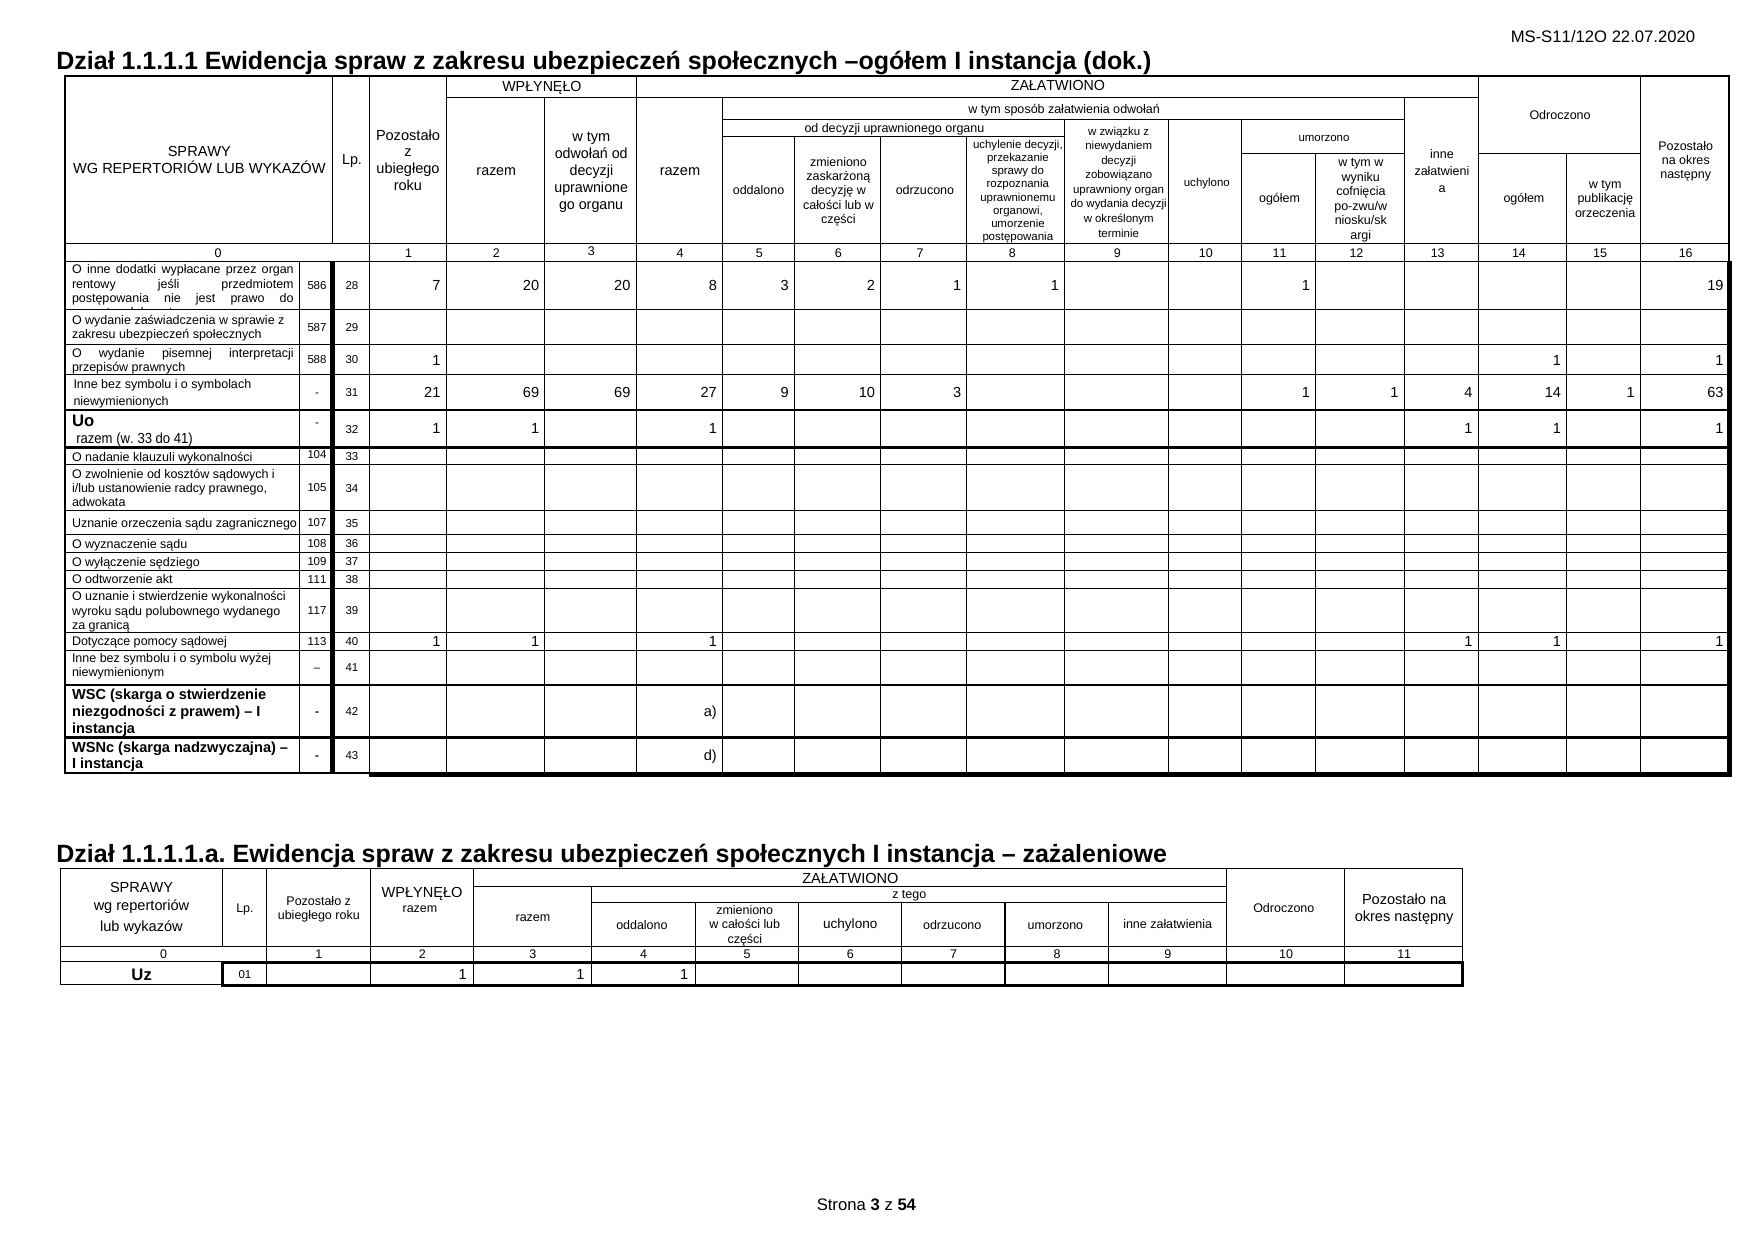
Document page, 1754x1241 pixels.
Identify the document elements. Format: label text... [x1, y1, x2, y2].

table_cell [1567, 262, 1640, 308]
table_cell [795, 589, 880, 632]
table_cell razem [474, 887, 591, 946]
table_cell [1316, 345, 1404, 374]
table_cell w tym publikację orzeczenia [1567, 154, 1640, 243]
table_cell [447, 310, 544, 344]
table_cell [545, 571, 636, 588]
table_cell 8 [967, 244, 1064, 261]
table_cell [795, 449, 880, 464]
table_cell [545, 449, 636, 464]
table_header ZAŁATWIONO [637, 77, 1478, 97]
table_cell [881, 411, 966, 446]
table_cell [1316, 651, 1404, 684]
table_cell [795, 739, 880, 772]
table_cell [1405, 511, 1478, 534]
table_cell [881, 345, 966, 374]
table_cell [1641, 310, 1727, 344]
table_cell 13 [1405, 244, 1478, 261]
table_cell [1479, 739, 1566, 772]
table_cell [1479, 535, 1566, 552]
table_cell [267, 964, 370, 983]
table_cell [1405, 465, 1478, 510]
table_cell [1316, 686, 1404, 736]
table_cell zmieniono zaskarżoną decyzję w całości lub w części [795, 137, 880, 243]
table_cell 111 [300, 571, 330, 588]
table_cell 1 [592, 964, 695, 983]
table_cell 9 [1109, 947, 1226, 961]
table_cell [1316, 589, 1404, 632]
table_cell [1065, 571, 1168, 588]
table_cell 7 [902, 947, 1004, 961]
table_cell [1065, 511, 1168, 534]
table_header Lp. [223, 869, 266, 946]
table_cell [1169, 686, 1241, 736]
table_cell [1242, 511, 1315, 534]
table_cell uchylono [799, 903, 901, 946]
table_cell [1169, 535, 1241, 552]
table_cell od decyzji uprawnionego organu [723, 120, 1064, 136]
table_cell [545, 345, 636, 374]
table_cell 1 [1479, 411, 1566, 446]
table_cell [967, 465, 1064, 510]
table_cell [881, 651, 966, 684]
table_cell [1641, 739, 1727, 772]
table_cell [795, 651, 880, 684]
table_cell [723, 411, 794, 446]
table_cell 109 [300, 553, 330, 570]
table_cell [447, 686, 544, 736]
table_cell odrzucono [902, 903, 1004, 946]
table_cell 1 [637, 633, 722, 649]
table_cell 21 [370, 375, 446, 408]
table_cell [723, 310, 794, 344]
table_cell [723, 633, 794, 649]
table_cell 16 [1641, 244, 1728, 261]
table_cell 1 [370, 633, 446, 649]
table_cell [1006, 964, 1108, 983]
table_cell [881, 739, 966, 772]
table_cell 14 [1479, 244, 1566, 261]
table_cell [1479, 465, 1566, 510]
table_cell 9 [1065, 244, 1168, 261]
table_cell uchylenie decyzji, przekazanie sprawy do rozpoznania uprawnionemu organowi, umorzenie postępowania [967, 137, 1064, 243]
table_cell [967, 511, 1064, 534]
table_cell [1405, 651, 1478, 684]
table_cell 35 [335, 511, 369, 534]
table_cell 587 [300, 310, 330, 344]
table_cell [1405, 345, 1478, 374]
table_cell - [300, 686, 330, 736]
table_cell [967, 739, 1064, 772]
table_cell [1345, 964, 1461, 983]
table_cell 1 [447, 411, 544, 446]
table_cell [1567, 589, 1640, 632]
table_cell [1065, 375, 1168, 408]
table_cell [1405, 739, 1478, 772]
table_cell 8 [637, 262, 722, 308]
table_cell [723, 511, 794, 534]
table_cell [1242, 345, 1315, 374]
table_cell 38 [335, 571, 369, 588]
table_header Pozostało z ubiegłego roku [267, 869, 370, 946]
table_cell [637, 553, 722, 570]
table_cell 1 [881, 262, 966, 308]
table_cell [1405, 449, 1478, 464]
table_cell [1065, 345, 1168, 374]
table_cell 3 [881, 375, 966, 408]
table_cell [370, 449, 446, 464]
table_cell [1641, 535, 1727, 552]
table_cell umorzono [1242, 120, 1404, 153]
table_cell [795, 633, 880, 649]
table_cell [637, 511, 722, 534]
table_cell [1065, 449, 1168, 464]
table_cell [696, 964, 798, 983]
table_cell [881, 310, 966, 344]
table_cell razem [637, 98, 722, 243]
table_cell [370, 739, 446, 772]
table_cell [1405, 571, 1478, 588]
subtitle Dział 1.1.1.1 Ewidencja spraw z zakresu ubezpieczeń społecznych –ogółem I instancja (dok.) [56, 46, 1695, 74]
table_cell 0 [61, 947, 266, 961]
table_cell 1 [1242, 375, 1315, 408]
table_cell [370, 686, 446, 736]
table_cell [1065, 465, 1168, 510]
table_cell [545, 310, 636, 344]
table_cell 63 [1641, 375, 1727, 408]
table_cell [723, 571, 794, 588]
table_cell inne załatwienia [1405, 98, 1478, 243]
table_cell 11 [1242, 244, 1315, 261]
table_cell [723, 553, 794, 570]
table_cell [1316, 633, 1404, 649]
table_cell w tym odwołań od decyzji uprawnionego organu [545, 98, 636, 243]
table_cell [1641, 651, 1727, 684]
table_cell [967, 310, 1064, 344]
table_cell 39 [335, 589, 369, 632]
table_cell [1567, 739, 1640, 772]
table_cell [723, 535, 794, 552]
table_cell 3 [723, 262, 794, 308]
subtitle Dział 1.1.1.1.a. Ewidencja spraw z zakresu ubezpieczeń społecznych I instancja – zażaleniowe [56, 839, 1695, 868]
table_cell O zwolnienie od kosztów sądowych i i/lub ustanowienie radcy prawnego, adwokata [66, 465, 299, 510]
table_cell 1 [267, 947, 370, 961]
table_cell [370, 310, 446, 344]
table_cell [637, 651, 722, 684]
table_cell [1169, 411, 1241, 446]
table_cell [1109, 964, 1226, 983]
table_cell [881, 511, 966, 534]
table_cell 9 [723, 375, 794, 408]
table_cell [1242, 449, 1315, 464]
table_cell [447, 449, 544, 464]
table_cell 69 [545, 375, 636, 408]
table_cell 34 [335, 465, 369, 510]
table_cell [795, 535, 880, 552]
table_cell razem [447, 98, 544, 243]
table_cell [447, 345, 544, 374]
table_cell [545, 589, 636, 632]
table_cell 12 [1316, 244, 1404, 261]
table_cell [1242, 589, 1315, 632]
table_cell inne załatwienia [1109, 903, 1226, 946]
table_cell [1227, 964, 1344, 983]
table_cell 10 [1169, 244, 1241, 261]
table_cell [723, 465, 794, 510]
table_cell [881, 589, 966, 632]
table_cell [1567, 535, 1640, 552]
table_cell [1567, 571, 1640, 588]
table_cell [637, 589, 722, 632]
table_cell – [300, 651, 330, 684]
table_cell [1316, 310, 1404, 344]
table_cell 32 [335, 411, 369, 446]
table_cell 1 [1641, 411, 1727, 446]
table_header WPŁYNĘŁO [447, 77, 636, 97]
table_cell 7 [881, 244, 966, 261]
table_cell umorzono [1006, 903, 1108, 946]
table_cell [1065, 262, 1168, 308]
table_cell - [300, 739, 330, 772]
table_cell 8 [1006, 947, 1108, 961]
table_cell [967, 375, 1064, 408]
table_cell 4 [637, 244, 722, 261]
table_cell Uo razem (w. 33 do 41) [66, 411, 299, 446]
table_cell 14 [1479, 375, 1566, 408]
table_cell 1 [637, 411, 722, 446]
table_cell 10 [795, 375, 880, 408]
table_cell [1479, 651, 1566, 684]
table_cell [967, 686, 1064, 736]
table_cell 117 [300, 589, 330, 632]
table_cell oddalono [723, 137, 794, 243]
table_cell 43 [335, 739, 369, 772]
table_cell 1 [1567, 375, 1640, 408]
table_cell [370, 571, 446, 588]
table_cell [1242, 310, 1315, 344]
table_cell [545, 651, 636, 684]
table_cell 42 [335, 686, 369, 736]
table_cell [1065, 310, 1168, 344]
table_cell O wydanie zaświadczenia w sprawie z zakresu ubezpieczeń społecznych [66, 310, 299, 344]
table_cell O uznanie i stwierdzenie wykonalności wyroku sądu polubownego wydanego za granicą [66, 589, 299, 632]
table_cell 3 4 5 [545, 244, 636, 261]
table_cell d) [637, 739, 722, 772]
table_cell 11 [1345, 947, 1462, 961]
table_cell [795, 686, 880, 736]
table_cell 0 [66, 244, 369, 261]
table_cell [723, 739, 794, 772]
table_cell Dotyczące pomocy sądowej [66, 633, 299, 649]
table_cell [1242, 535, 1315, 552]
table_cell [370, 589, 446, 632]
table_cell 1 [371, 964, 473, 983]
table_cell [370, 553, 446, 570]
table_cell 20 [447, 262, 544, 308]
table_cell [795, 571, 880, 588]
table_cell [1567, 465, 1640, 510]
table_cell [723, 589, 794, 632]
table_cell [795, 465, 880, 510]
table_cell ogółem [1479, 154, 1566, 243]
table_cell [370, 651, 446, 684]
table_cell [545, 465, 636, 510]
table_cell [637, 465, 722, 510]
table_cell [1169, 589, 1241, 632]
table_cell [1479, 449, 1566, 464]
table_cell 1 [1641, 633, 1727, 649]
table_cell [545, 633, 636, 649]
table_cell [1405, 686, 1478, 736]
table_cell [1567, 345, 1640, 374]
table_header SPRAWY WG REPERTORIÓW LUB WYKAZÓW [66, 77, 332, 243]
table_cell [902, 964, 1004, 983]
table_cell 19 [1641, 262, 1727, 308]
table_cell [1641, 571, 1727, 588]
table_cell [1169, 345, 1241, 374]
table_header Pozostało na okres następny [1345, 869, 1462, 946]
table_cell [1169, 651, 1241, 684]
table_cell [447, 571, 544, 588]
table_cell O inne dodatki wypłacane przez organ rentowy jeśli przedmiotem postępowania nie jest prawo do emerytury lub renty [66, 262, 299, 308]
table_cell [545, 411, 636, 446]
table_cell [795, 411, 880, 446]
table_cell [799, 964, 901, 983]
table_cell odrzucono [881, 137, 966, 243]
table_cell [1405, 553, 1478, 570]
table_cell [967, 411, 1064, 446]
table_cell [1316, 553, 1404, 570]
table_cell [637, 345, 722, 374]
table_cell w tym sposób załatwienia odwołań [723, 98, 1404, 119]
table_cell 40 [335, 633, 369, 649]
table_header SPRAWY wg repertoriów lub wykazów [61, 869, 222, 946]
table_cell 15 [1567, 244, 1640, 261]
table_cell 2 [447, 244, 544, 261]
table_cell [1316, 449, 1404, 464]
table_cell [1641, 589, 1727, 632]
table_cell [881, 553, 966, 570]
table_cell [1405, 589, 1478, 632]
table_cell 1 [1242, 262, 1315, 308]
table_cell [370, 535, 446, 552]
table_cell 7 [370, 262, 446, 308]
table_cell O wyłączenie sędziego [66, 553, 299, 570]
table_cell 6 [799, 947, 901, 961]
table_cell 1 [1641, 345, 1727, 374]
table_cell [1169, 553, 1241, 570]
table_cell 27 [637, 375, 722, 408]
table_cell [1567, 553, 1640, 570]
table_cell Inne bez symbolu i o symbolu wyżej niewymienionym [66, 651, 299, 684]
table_cell 104 [300, 449, 330, 464]
table_cell 105 [300, 465, 330, 510]
table_cell [1567, 633, 1640, 649]
table_cell 1 [1405, 411, 1478, 446]
table_cell 3 [474, 947, 591, 961]
table_cell 5 [723, 244, 794, 261]
table_cell [1242, 553, 1315, 570]
table_cell 33 [335, 449, 369, 464]
table_cell [1065, 686, 1168, 736]
table_cell 6 [795, 244, 880, 261]
table_header WPŁYNĘŁO razem [371, 869, 473, 946]
table_cell [1316, 739, 1404, 772]
table_cell 36 [335, 535, 369, 552]
table_cell [1065, 739, 1168, 772]
table_header Odroczono [1479, 77, 1640, 153]
table_cell [1065, 411, 1168, 446]
table_cell 1 [447, 633, 544, 649]
table_cell 1 [1479, 633, 1566, 649]
table_cell [1242, 739, 1315, 772]
table_cell [447, 651, 544, 684]
table_cell a) [637, 686, 722, 736]
table_cell 1 [1316, 375, 1404, 408]
table_cell [1567, 686, 1640, 736]
table_cell [370, 465, 446, 510]
table_cell [967, 651, 1064, 684]
table_cell [1479, 511, 1566, 534]
table_cell [967, 449, 1064, 464]
table_cell 1 [1479, 345, 1566, 374]
table_cell Inne bez symbolu i o symbolach niewymienionych [66, 375, 299, 408]
table_cell oddalono [592, 903, 695, 946]
table_cell w tym w wyniku cofnięcia po-zwu/wniosku/skargi [1316, 154, 1404, 243]
table_cell [1242, 465, 1315, 510]
table_cell [1169, 449, 1241, 464]
table_cell [447, 465, 544, 510]
table_cell [447, 511, 544, 534]
table_cell [881, 571, 966, 588]
table_cell [881, 535, 966, 552]
table_header Odroczono [1227, 869, 1344, 946]
table_cell [881, 449, 966, 464]
table_cell WSC (skarga o stwierdzenie niezgodności z prawem) – I instancja [66, 686, 299, 736]
table_cell [1479, 589, 1566, 632]
table_cell [1169, 571, 1241, 588]
table_cell [1169, 262, 1241, 308]
table_cell 41 [335, 651, 369, 684]
table_cell 4 [592, 947, 695, 961]
table_cell [1567, 310, 1640, 344]
table_header Lp. [333, 77, 369, 243]
table_cell [1242, 411, 1315, 446]
table_cell WSNc (skarga nadzwyczajna) – I instancja [66, 739, 299, 772]
table_cell - [300, 411, 330, 446]
table_cell [967, 589, 1064, 632]
table_cell [1316, 511, 1404, 534]
table_cell uchylono [1169, 120, 1241, 243]
table_cell [1479, 553, 1566, 570]
table_cell O odtworzenie akt [66, 571, 299, 588]
table_cell 1 [370, 345, 446, 374]
table_cell [723, 686, 794, 736]
table_header Pozostało na okres następny [1641, 77, 1728, 243]
table_cell [967, 535, 1064, 552]
table_cell 10 [1227, 947, 1344, 961]
table_cell [1316, 535, 1404, 552]
table_cell - [300, 375, 330, 408]
table_cell 1 [370, 411, 446, 446]
table_cell [967, 345, 1064, 374]
table_cell 31 [335, 375, 369, 408]
table_cell [1065, 553, 1168, 570]
table_cell [723, 651, 794, 684]
table_cell [1242, 571, 1315, 588]
table_cell [447, 589, 544, 632]
table_cell [1169, 511, 1241, 534]
table_cell [370, 511, 446, 534]
table_cell [1405, 262, 1478, 308]
table_cell Uznanie orzeczenia sądu zagranicznego [66, 511, 299, 534]
table_cell 1 [1405, 633, 1478, 649]
table_cell [1479, 571, 1566, 588]
table_cell [881, 686, 966, 736]
table_header ZAŁATWIONO [474, 869, 1226, 886]
table_cell [637, 310, 722, 344]
table_cell [545, 511, 636, 534]
table_header Pozostało z ubiegłego roku [370, 77, 446, 243]
table_cell [637, 449, 722, 464]
table_cell [1641, 511, 1727, 534]
table_cell 1 [967, 262, 1064, 308]
table_cell [881, 465, 966, 510]
table_cell 107 [300, 511, 330, 534]
table_cell [967, 633, 1064, 649]
table_cell 5 [696, 947, 798, 961]
table_cell [795, 553, 880, 570]
table_cell [1242, 633, 1315, 649]
table_cell [545, 535, 636, 552]
table_cell [1065, 535, 1168, 552]
table_cell [795, 310, 880, 344]
table_cell [1567, 651, 1640, 684]
table_cell 69 [447, 375, 544, 408]
table_cell [1169, 375, 1241, 408]
table_cell [967, 553, 1064, 570]
table_cell [447, 739, 544, 772]
table_cell [447, 535, 544, 552]
table_cell [637, 571, 722, 588]
table_cell O nadanie klauzuli wykonalności [66, 449, 299, 464]
table_cell [637, 535, 722, 552]
table_cell 586 [300, 262, 330, 308]
table_cell 4 [1405, 375, 1478, 408]
table_cell 30 [335, 345, 369, 374]
table_cell [1316, 262, 1404, 308]
table_cell 1 [474, 964, 591, 983]
table_cell 108 [300, 535, 330, 552]
table_cell 28 [335, 262, 369, 308]
table_cell [1567, 511, 1640, 534]
table_cell [1065, 589, 1168, 632]
table_cell [1479, 310, 1566, 344]
table_cell [545, 739, 636, 772]
table_cell [545, 553, 636, 570]
table_cell [1641, 553, 1727, 570]
table_cell 1 [370, 244, 446, 261]
table_cell 588 [300, 345, 330, 374]
table_cell [1641, 465, 1727, 510]
table_cell [545, 686, 636, 736]
table_cell ogółem [1242, 154, 1315, 243]
table_cell [1316, 571, 1404, 588]
table_cell [1169, 465, 1241, 510]
table_cell 29 [335, 310, 369, 344]
table_cell 20 [545, 262, 636, 308]
table_cell w związku z niewydaniem decyzji zobowiązano uprawniony organ do wydania decyzji w określonym terminie [1065, 120, 1168, 243]
table_cell [1567, 449, 1640, 464]
table_cell [723, 449, 794, 464]
table_cell [1479, 262, 1566, 308]
table_cell [795, 511, 880, 534]
table_cell [1242, 651, 1315, 684]
table_cell z tego [592, 887, 1226, 902]
table_cell 2 [371, 947, 473, 961]
table_cell [1316, 411, 1404, 446]
table_cell zmieniono w całości lub części [696, 903, 798, 946]
table_cell O wydanie pisemnej interpretacji przepisów prawnych [66, 345, 299, 374]
table_cell [881, 633, 966, 649]
table_cell [1641, 686, 1727, 736]
table_cell 01 [224, 964, 266, 983]
table_cell [1405, 310, 1478, 344]
table_cell [1169, 633, 1241, 649]
table_cell [1169, 739, 1241, 772]
table_cell [1169, 310, 1241, 344]
table_cell [967, 571, 1064, 588]
table_cell 2 [795, 262, 880, 308]
table_cell [1567, 411, 1640, 446]
table_cell [1065, 651, 1168, 684]
table_cell [1479, 686, 1566, 736]
table_cell Uz [61, 962, 221, 983]
table_cell [1065, 633, 1168, 649]
table_cell [1641, 449, 1727, 464]
table_cell [723, 345, 794, 374]
table_cell [447, 553, 544, 570]
table_cell 37 [335, 553, 369, 570]
table_cell [1242, 686, 1315, 736]
table_cell [1316, 465, 1404, 510]
table_cell [1405, 535, 1478, 552]
table_cell 113 [300, 633, 330, 649]
table_cell O wyznaczenie sądu [66, 535, 299, 552]
table_cell [795, 345, 880, 374]
